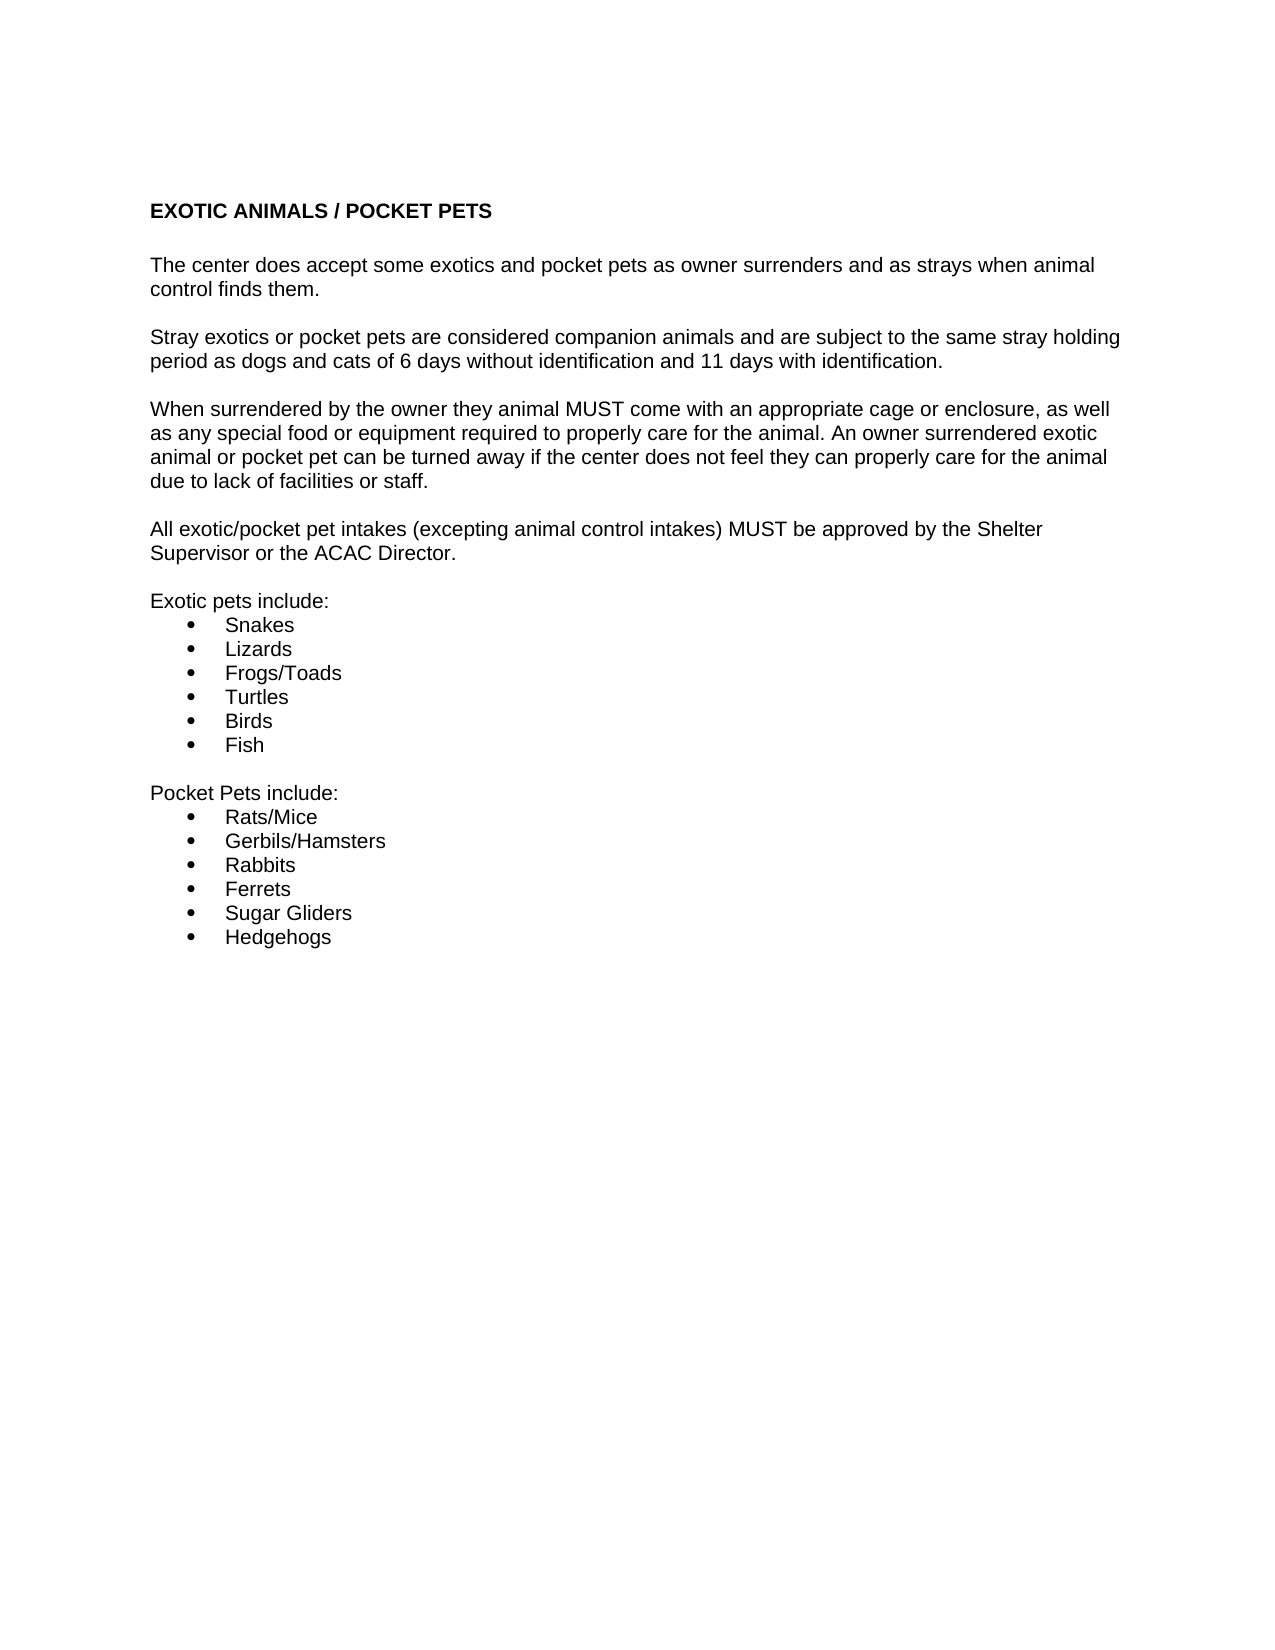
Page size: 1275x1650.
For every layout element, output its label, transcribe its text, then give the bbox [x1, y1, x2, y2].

subtitle EXOTIC ANIMALS / POCKET PETS [150, 199, 1125, 223]
list Turtles [187, 685, 1125, 709]
list Ferrets [187, 877, 1125, 901]
text All exotic/pocket pet intakes (excepting animal control intakes) MUST be approved by the Shelter Supervisor or the ACAC Director. [150, 517, 1125, 564]
list Gerbils/Hamsters [187, 829, 1125, 853]
list Birds [187, 709, 1125, 733]
text The center does accept some exotics and pocket pets as owner surrenders and as strays when animal control finds them. [150, 253, 1125, 301]
text When surrendered by the owner they animal MUST come with an appropriate cage or enclosure, as well as any special food or equipment required to properly care for the animal. An owner surrendered exotic animal or pocket pet can be turned away if the center does not feel they can properly care for the animal due to lack of facilities or staff. [150, 397, 1125, 493]
list Hedgehogs [187, 925, 1125, 949]
list Rats/Mice [187, 805, 1125, 829]
list Frogs/Toads [187, 661, 1125, 685]
text Pocket Pets include: [150, 781, 1125, 805]
list Rabbits [187, 853, 1125, 877]
list Sugar Gliders [187, 901, 1125, 925]
list Fish [187, 733, 1125, 757]
list Lizards [187, 637, 1125, 661]
list Snakes [187, 612, 1125, 637]
text Stray exotics or pocket pets are considered companion animals and are subject to the same stray holding period as dogs and cats of 6 days without identification and 11 days with identification. [150, 325, 1125, 373]
text Exotic pets include: [150, 588, 1125, 612]
